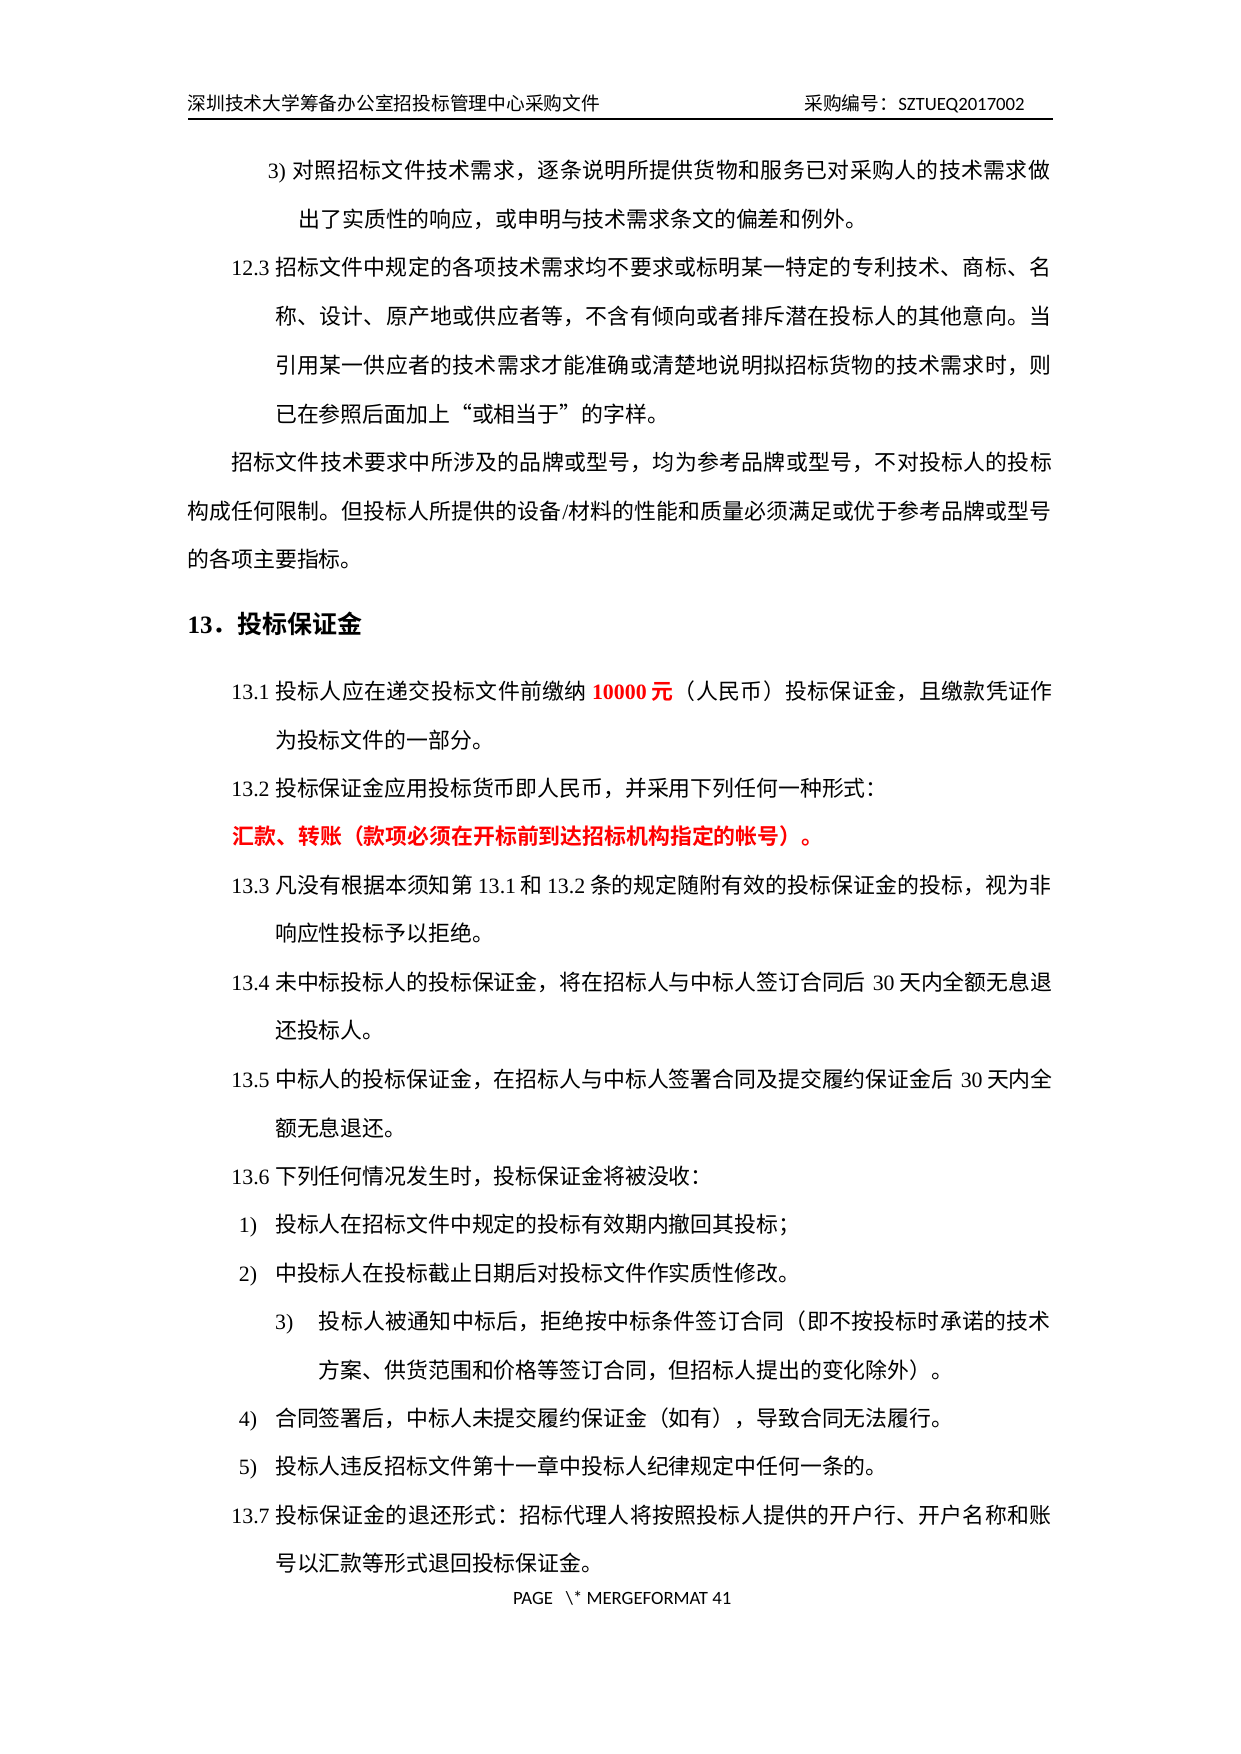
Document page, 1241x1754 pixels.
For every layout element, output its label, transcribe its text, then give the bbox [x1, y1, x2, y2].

list 投标人违反招标文件第十一章中投标人纪律规定中任何一条的。 [187, 1449, 1053, 1481]
list 凡没有根据本须知第13.1和13.2条的规定随附有效的投标保证金的投标，视为非响应性投标予以拒绝。 [231, 867, 1053, 948]
list 投标人应在递交投标文件前缴纳10000元（人民币）投标保证金，且缴款凭证作为投标文件的一部分。 [231, 673, 1053, 755]
text 招标文件技术要求中所涉及的品牌或型号，均为参考品牌或型号，不对投标人的投标构成任何限制。但投标人所提供的设备/材料的性能和质量必须满足或优于参考品牌或型号的各项主要指标。 [187, 444, 1053, 574]
text 汇款、转账（款项必须在开标前到达招标机构指定的帐号）。 [187, 819, 1053, 851]
list 投标保证金应用投标货币即人民币，并采用下列任何一种形式： [231, 771, 1053, 803]
text 3) 对照招标文件技术需求，逐条说明所提供货物和服务已对采购人的技术需求做出了实质性的响应，或申明与技术需求条文的偏差和例外。 [268, 153, 1053, 234]
list 投标人被通知中标后，拒绝按中标条件签订合同（即不按投标时承诺的技术方案、供货范围和价格等签订合同，但招标人提出的变化除外）。 [275, 1303, 1053, 1385]
text 13．投标保证金 [187, 590, 1053, 655]
list 下列任何情况发生时，投标保证金将被没收： [231, 1158, 1053, 1191]
list 投标保证金的退还形式：招标代理人将按照投标人提供的开户行、开户名称和账号以汇款等形式退回投标保证金。 [231, 1497, 1053, 1578]
list 中投标人在投标截止日期后对投标文件作实质性修改。 [187, 1255, 1053, 1288]
list 投标人在招标文件中规定的投标有效期内撤回其投标； [187, 1207, 1053, 1239]
list 未中标投标人的投标保证金，将在招标人与中标人签订合同后30天内全额无息退还投标人。 [231, 964, 1053, 1046]
list 招标文件中规定的各项技术需求均不要求或标明某一特定的专利技术、商标、名称、设计、原产地或供应者等，不含有倾向或者排斥潜在投标人的其他意向。当引用某一供应者的技术需求才能准确或清楚地说明拟招标货物的技术需求时，则已在参照后面加上“或相当于”的字样。 [231, 250, 1053, 429]
list 合同签署后，中标人未提交履约保证金（如有），导致合同无法履行。 [187, 1401, 1053, 1433]
list 中标人的投标保证金，在招标人与中标人签署合同及提交履约保证金后30天内全额无息退还。 [231, 1061, 1053, 1143]
